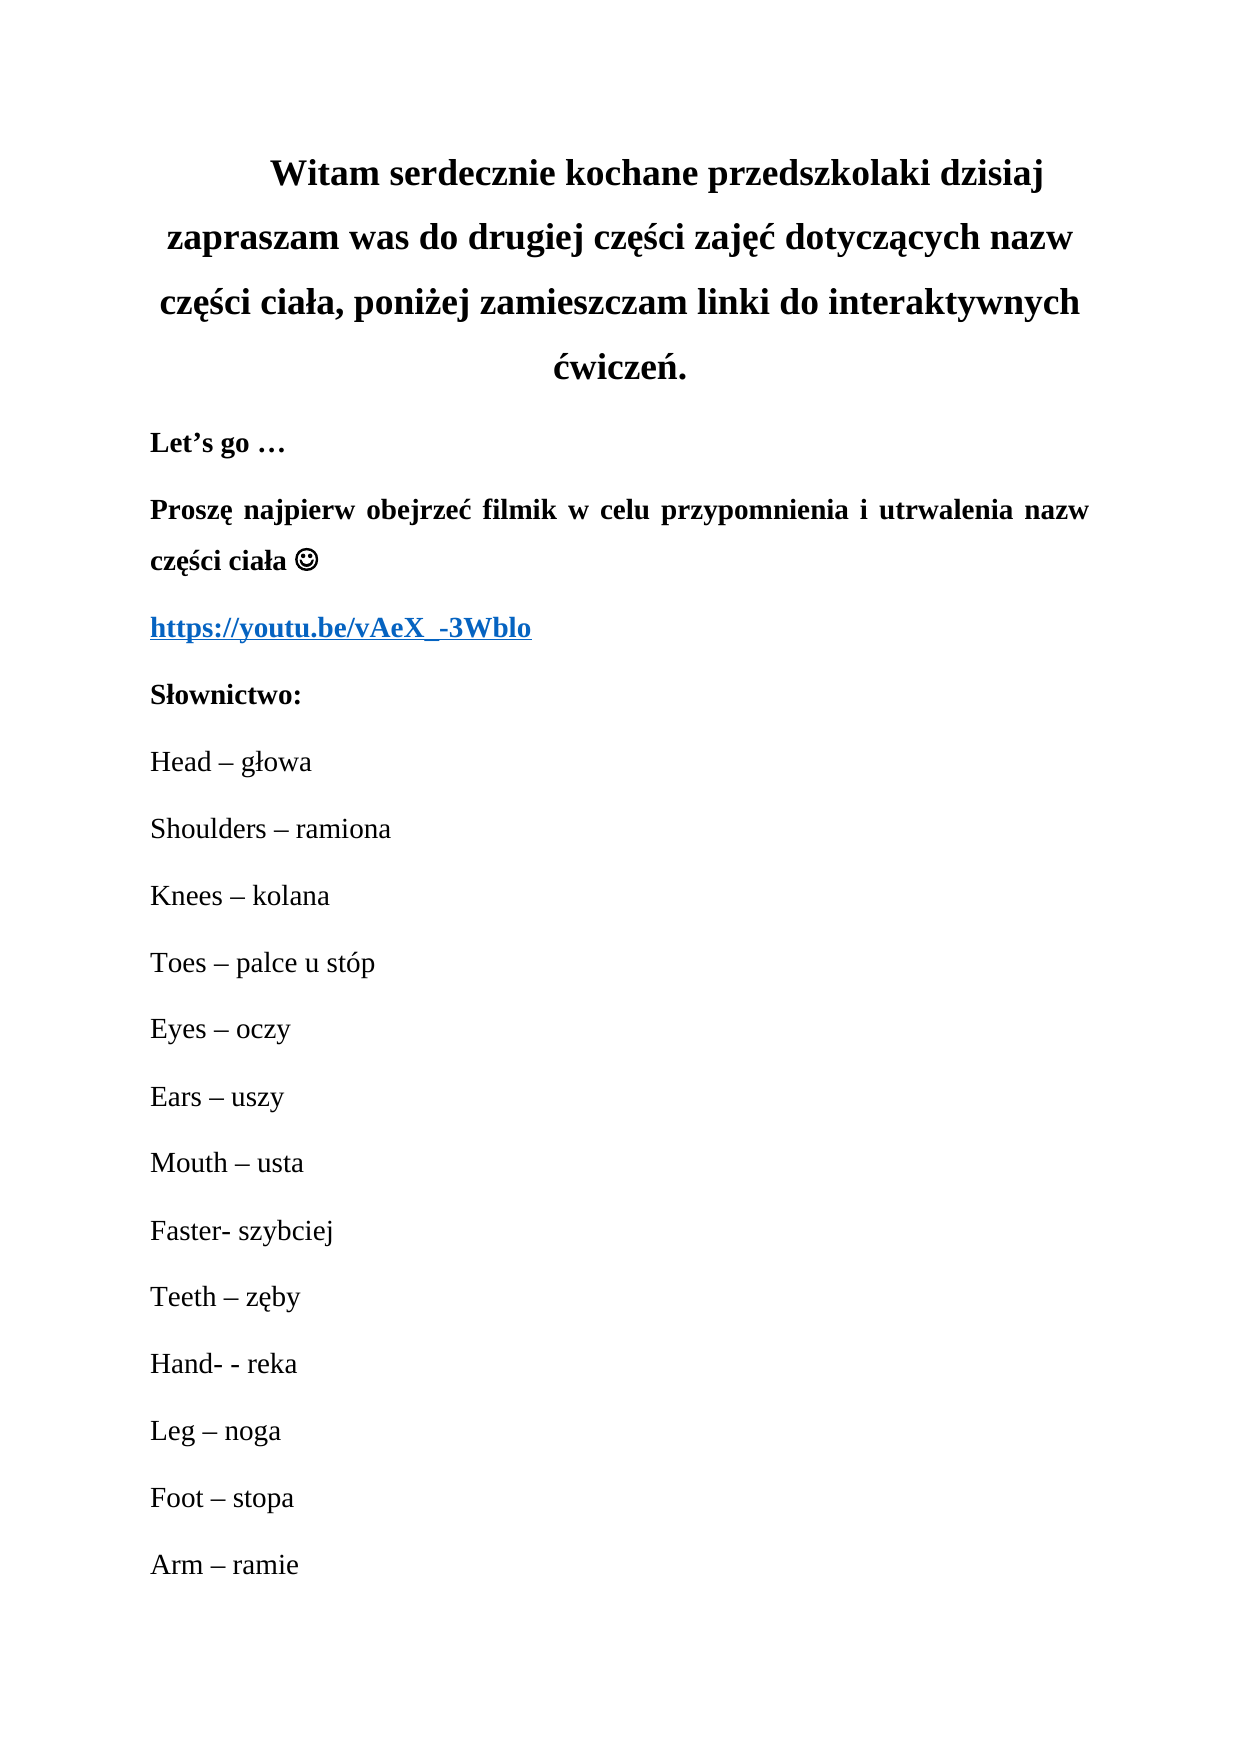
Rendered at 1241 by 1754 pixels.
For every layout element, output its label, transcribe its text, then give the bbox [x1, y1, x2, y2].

text Leg – noga [150, 1413, 1090, 1447]
text Shoulders – ramiona [150, 811, 1090, 844]
text https://youtu.be/vAeX_-3Wblo [150, 610, 1090, 643]
text Proszę najpierw obejrzeć filmik w celu przypomnienia i utrwalenia nazw części ciała [150, 492, 1090, 576]
text Teeth – zęby [150, 1279, 1090, 1313]
text Head – głowa [150, 744, 1090, 777]
text Hand- - reka [150, 1347, 1090, 1380]
text Let’s go … [150, 425, 1090, 459]
text Arm – ramie [150, 1547, 1090, 1581]
text Witam serdecznie kochane przedszkolaki dzisiaj zapraszam was do drugiej części zajęć dotyczących nazw części ciała, poniżej zamieszczam linki do interaktywnych ćwiczeń. [150, 150, 1090, 387]
text Foot – stopa [150, 1481, 1090, 1514]
text Mouth – usta [150, 1146, 1090, 1179]
text Faster- szybciej [150, 1213, 1090, 1246]
text Knees – kolana [150, 878, 1090, 911]
text Toes – palce u stóp [150, 945, 1090, 978]
text Słownictwo: [150, 677, 1090, 710]
text Eyes – oczy [150, 1012, 1090, 1045]
text Ears – uszy [150, 1079, 1090, 1112]
